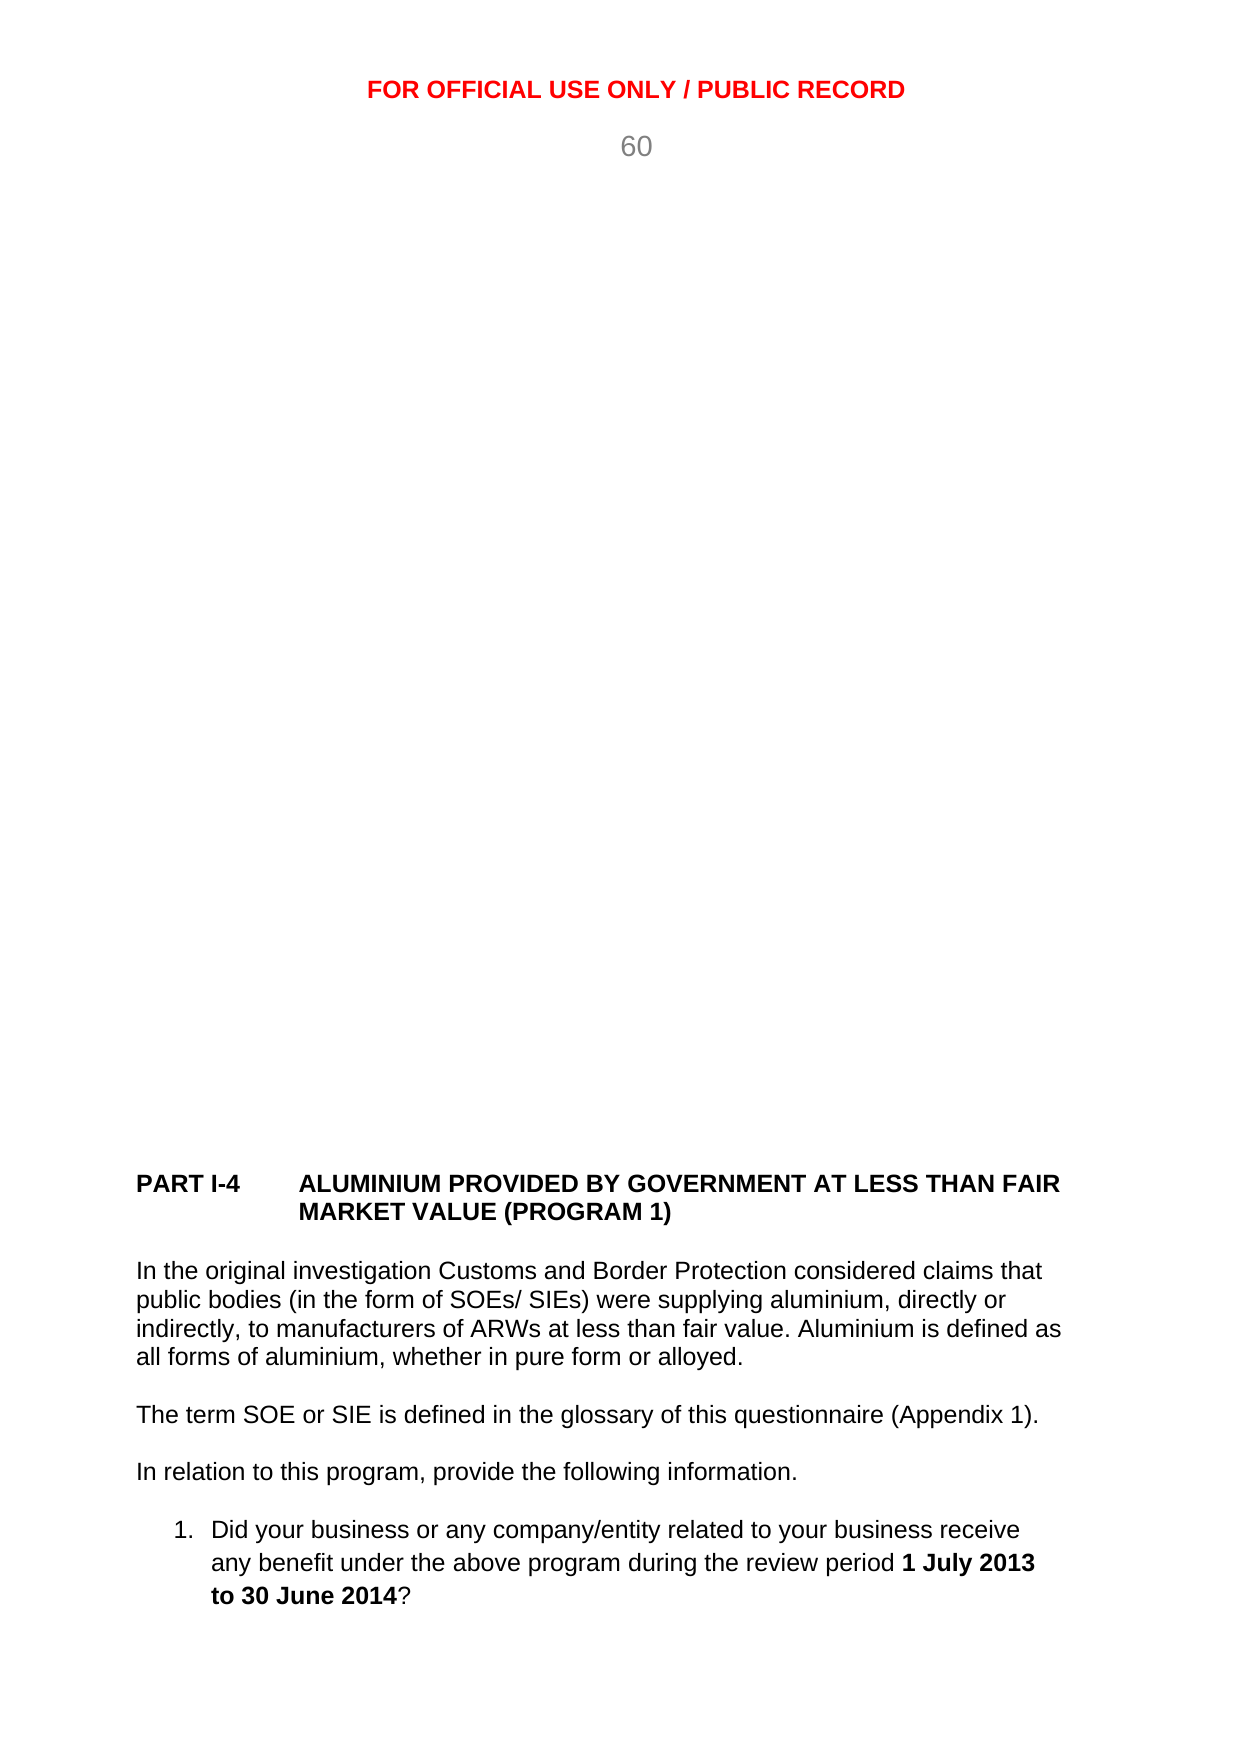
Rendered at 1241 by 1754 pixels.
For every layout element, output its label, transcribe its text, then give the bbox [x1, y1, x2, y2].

text In the original investigation Customs and Border Protection considered claims that public bodies (in the form of SOEs/ SIEs) were supplying aluminium, directly or indirectly, to manufacturers of ARWs at less than fair value. Aluminium is defined as all forms of aluminium, whether in pure form or alloyed. [136, 1256, 1063, 1371]
list Did your business or any company/entity related to your business receive any benefit under the above program during the review period 1 July 2013 to 30 June 2014? [173, 1515, 1063, 1609]
text PART I-4 Aluminium provided by government at less than fair market value (PROGRAM 1) [136, 1169, 1063, 1226]
text In relation to this program, provide the following information. [136, 1457, 1063, 1486]
text The term SOE or SIE is defined in the glossary of this questionnaire (Appendix 1). [136, 1400, 1063, 1428]
